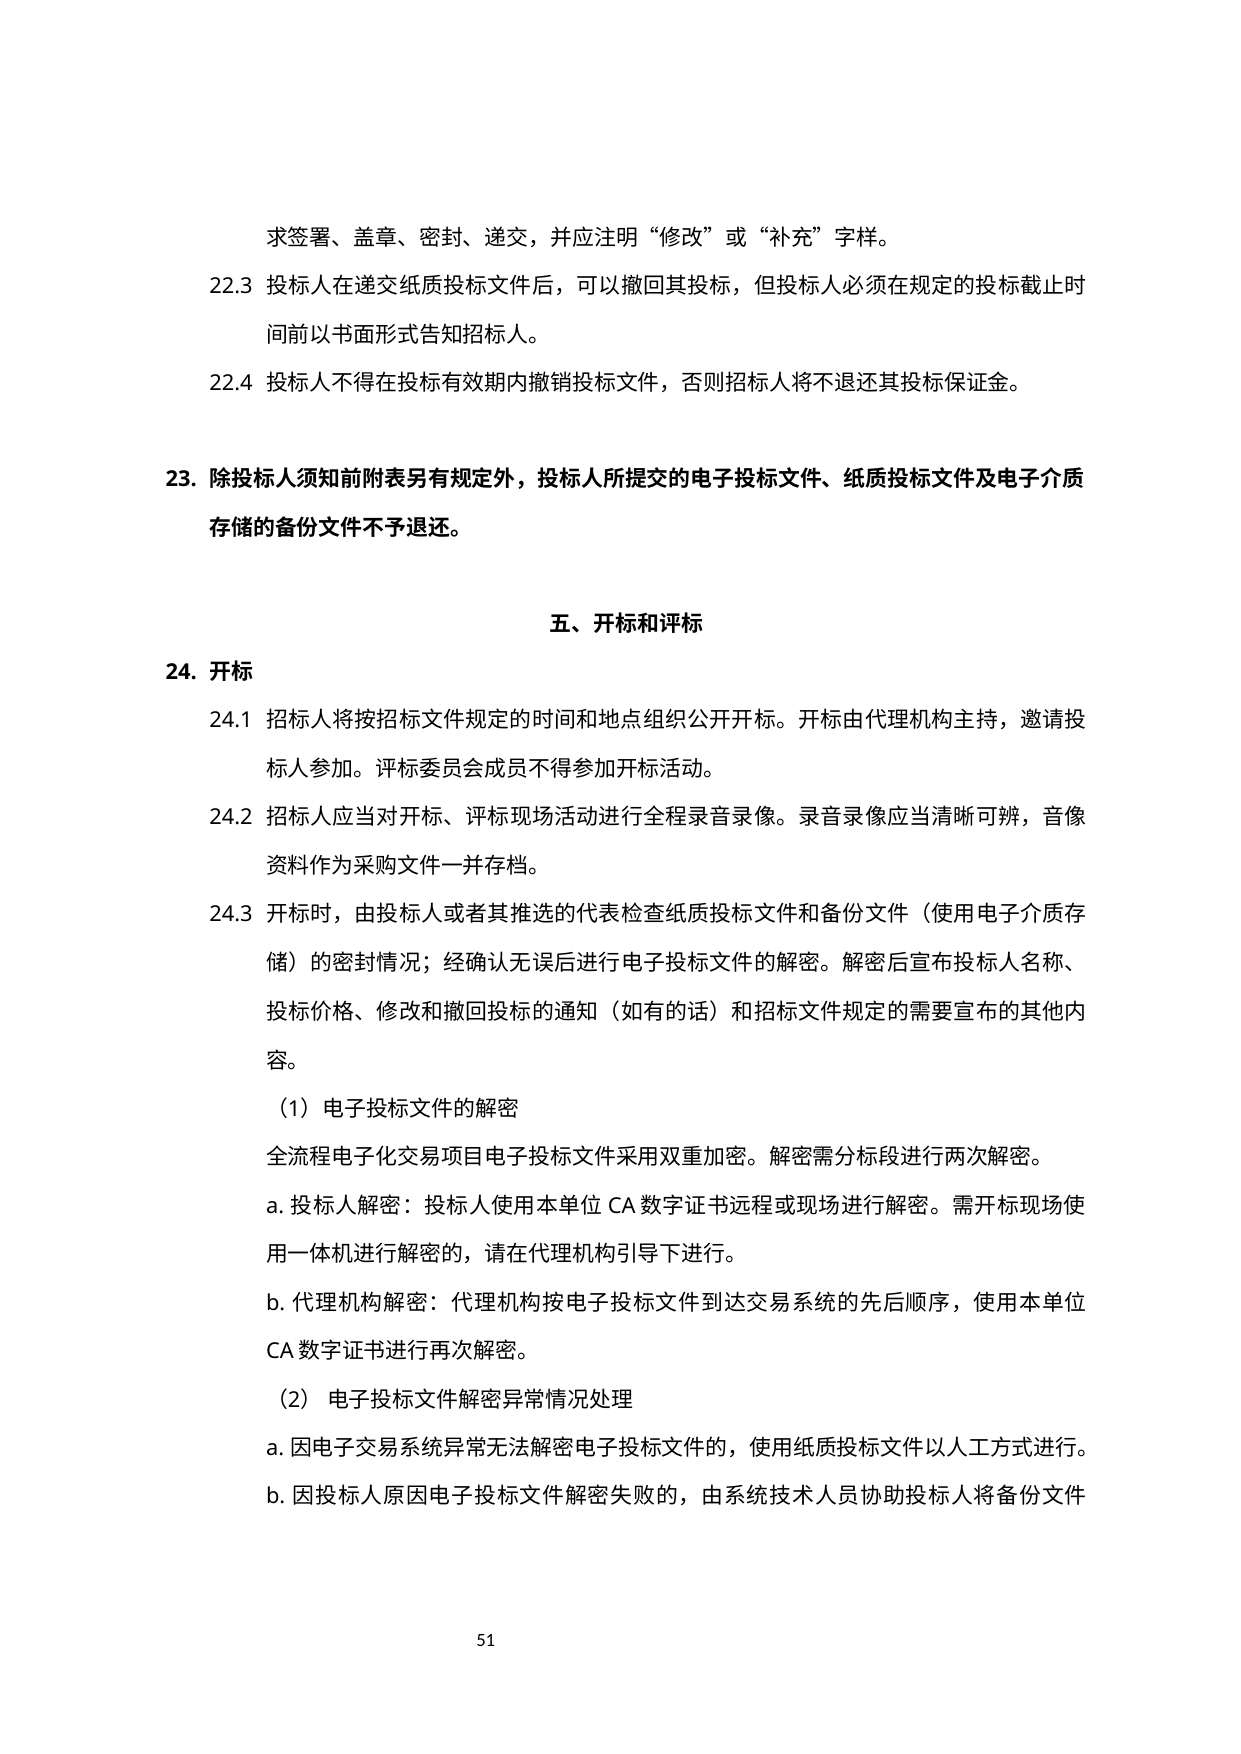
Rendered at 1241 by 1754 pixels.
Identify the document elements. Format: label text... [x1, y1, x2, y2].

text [266, 1478, 1087, 1511]
list 招标人将按招标文件规定的时间和地点组织公开开标。开标由代理机构主持，邀请投标人参加。评标委员会成员不得参加开标活动。 [209, 702, 1087, 783]
text 五、开标和评标 [165, 605, 1087, 638]
list 开标 [165, 653, 1087, 686]
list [209, 219, 1087, 252]
text a. 因电子交易系统异常无法解密电子投标文件的，使用纸质投标文件以人工方式进行。 [266, 1430, 1087, 1462]
text （2） 电子投标文件解密异常情况处理 [266, 1381, 1087, 1414]
list 投标人在递交纸质投标文件后，可以撤回其投标，但投标人必须在规定的投标截止时间前以书面形式告知招标人。 [209, 268, 1087, 349]
list 除投标人须知前附表另有规定外，投标人所提交的电子投标文件、纸质投标文件及电子介质存储的备份文件不予退还。 [165, 461, 1087, 542]
list 开标时，由投标人或者其推选的代表检查纸质投标文件和备份文件（使用电子介质存储）的密封情况；经确认无误后进行电子投标文件的解密。解密后宣布投标人名称、投标价格、修改和撤回投标的通知（如有的话）和招标文件规定的需要宣布的其他内容。 [209, 896, 1087, 1075]
list 投标人不得在投标有效期内撤销投标文件，否则招标人将不退还其投标保证金。 [209, 365, 1087, 397]
list 招标人应当对开标、评标现场活动进行全程录音录像。录音录像应当清晰可辨，音像资料作为采购文件一并存档。 [209, 799, 1087, 880]
text （1）电子投标文件的解密 [266, 1091, 1087, 1123]
text 全流程电子化交易项目电子投标文件采用双重加密。解密需分标段进行两次解密。 [266, 1139, 1087, 1171]
text a. 投标人解密：投标人使用本单位CA数字证书远程或现场进行解密。需开标现场使用一体机进行解密的，请在代理机构引导下进行。 [266, 1187, 1087, 1268]
text b. 代理机构解密：代理机构按电子投标文件到达交易系统的先后顺序，使用本单位CA数字证书进行再次解密。 [266, 1284, 1087, 1366]
